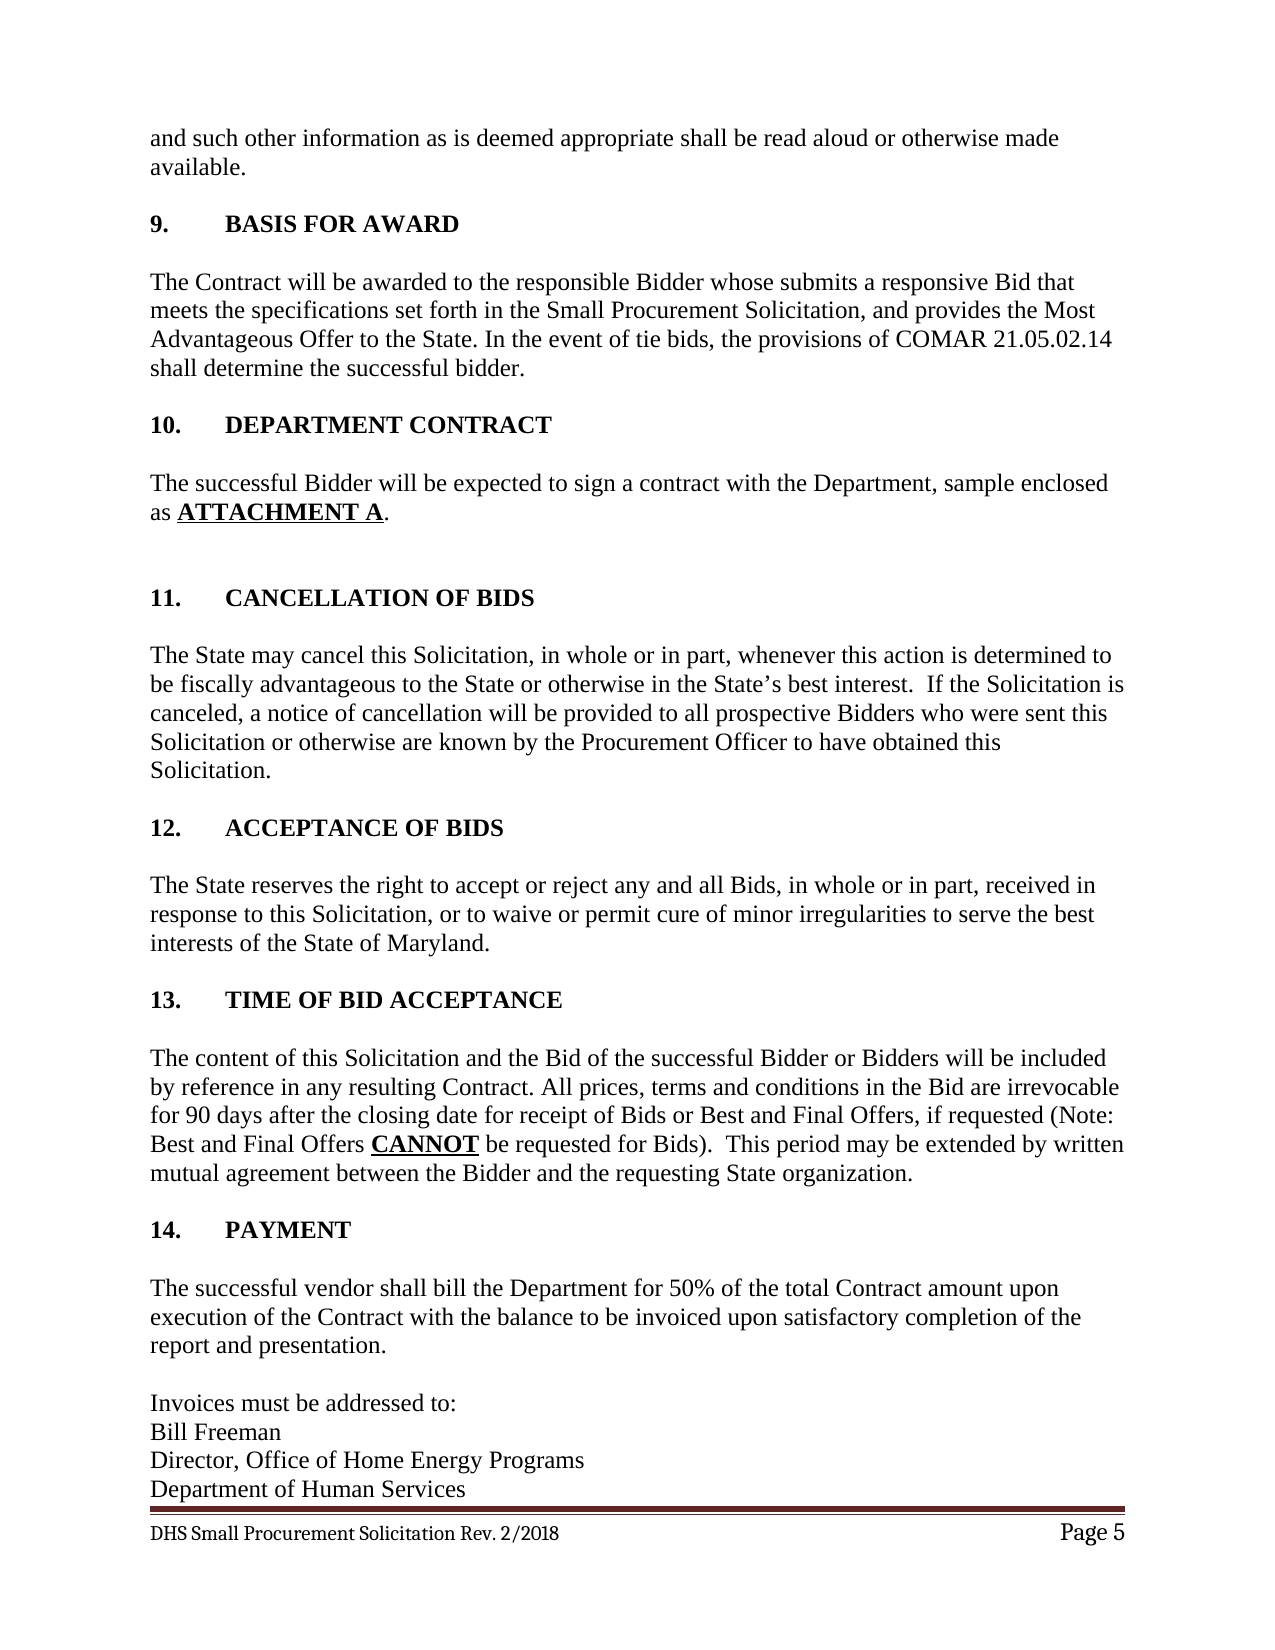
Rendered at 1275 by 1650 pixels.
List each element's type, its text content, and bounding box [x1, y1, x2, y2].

text The successful vendor shall bill the Department for 50% of the total Contract amount upon execution of the Contract with the balance to be invoiced upon satisfactory completion of the report and presentation. [150, 1273, 1125, 1359]
text 14. PAYMENT [150, 1215, 1125, 1244]
text Department of Human Services [150, 1474, 1125, 1503]
text The State may cancel this Solicitation, in whole or in part, whenever this action is determined to be fiscally advantageous to the State or otherwise in the State’s best interest. If the Solicitation is canceled, a notice of cancellation will be provided to all prospective Bidders who were sent this Solicitation or otherwise are known by the Procurement Officer to have obtained this Solicitation. [150, 640, 1125, 784]
text Director, Office of Home Energy Programs [150, 1445, 1125, 1474]
text 10. DEPARTMENT CONTRACT [150, 410, 1125, 439]
text 9. BASIS FOR AWARD [150, 209, 1125, 238]
text Bill Freeman [150, 1417, 1125, 1445]
text The Contract will be awarded to the responsible Bidder whose submits a responsive Bid that meets the specifications set forth in the Small Procurement Solicitation, and provides the Most Advantageous Offer to the State. In the event of tie bids, the provisions of COMAR 21.05.02.14 shall determine the successful bidder. [150, 267, 1125, 382]
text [150, 123, 1125, 180]
text The content of this Solicitation and the Bid of the successful Bidder or Bidders will be included by reference in any resulting Contract. All prices, terms and conditions in the Bid are irrevocable for 90 days after the closing date for receipt of Bids or Best and Final Offers, if requested (Note: Best and Final Offers CANNOT be requested for Bids). This period may be extended by written mutual agreement between the Bidder and the requesting State organization. [150, 1043, 1125, 1187]
text Invoices must be addressed to: [150, 1388, 1080, 1417]
text 12. ACCEPTANCE OF BIDS [150, 813, 1125, 842]
text 11. CANCELLATION OF BIDS [150, 583, 1125, 612]
text 13. TIME OF BID ACCEPTANCE [150, 985, 1125, 1014]
text The State reserves the right to accept or reject any and all Bids, in whole or in part, received in response to this Solicitation, or to waive or permit cure of minor irregularities to serve the best interests of the State of Maryland. [150, 870, 1125, 957]
text The successful Bidder will be expected to sign a contract with the Department, sample enclosed as ATTACHMENT A. [150, 468, 1125, 525]
